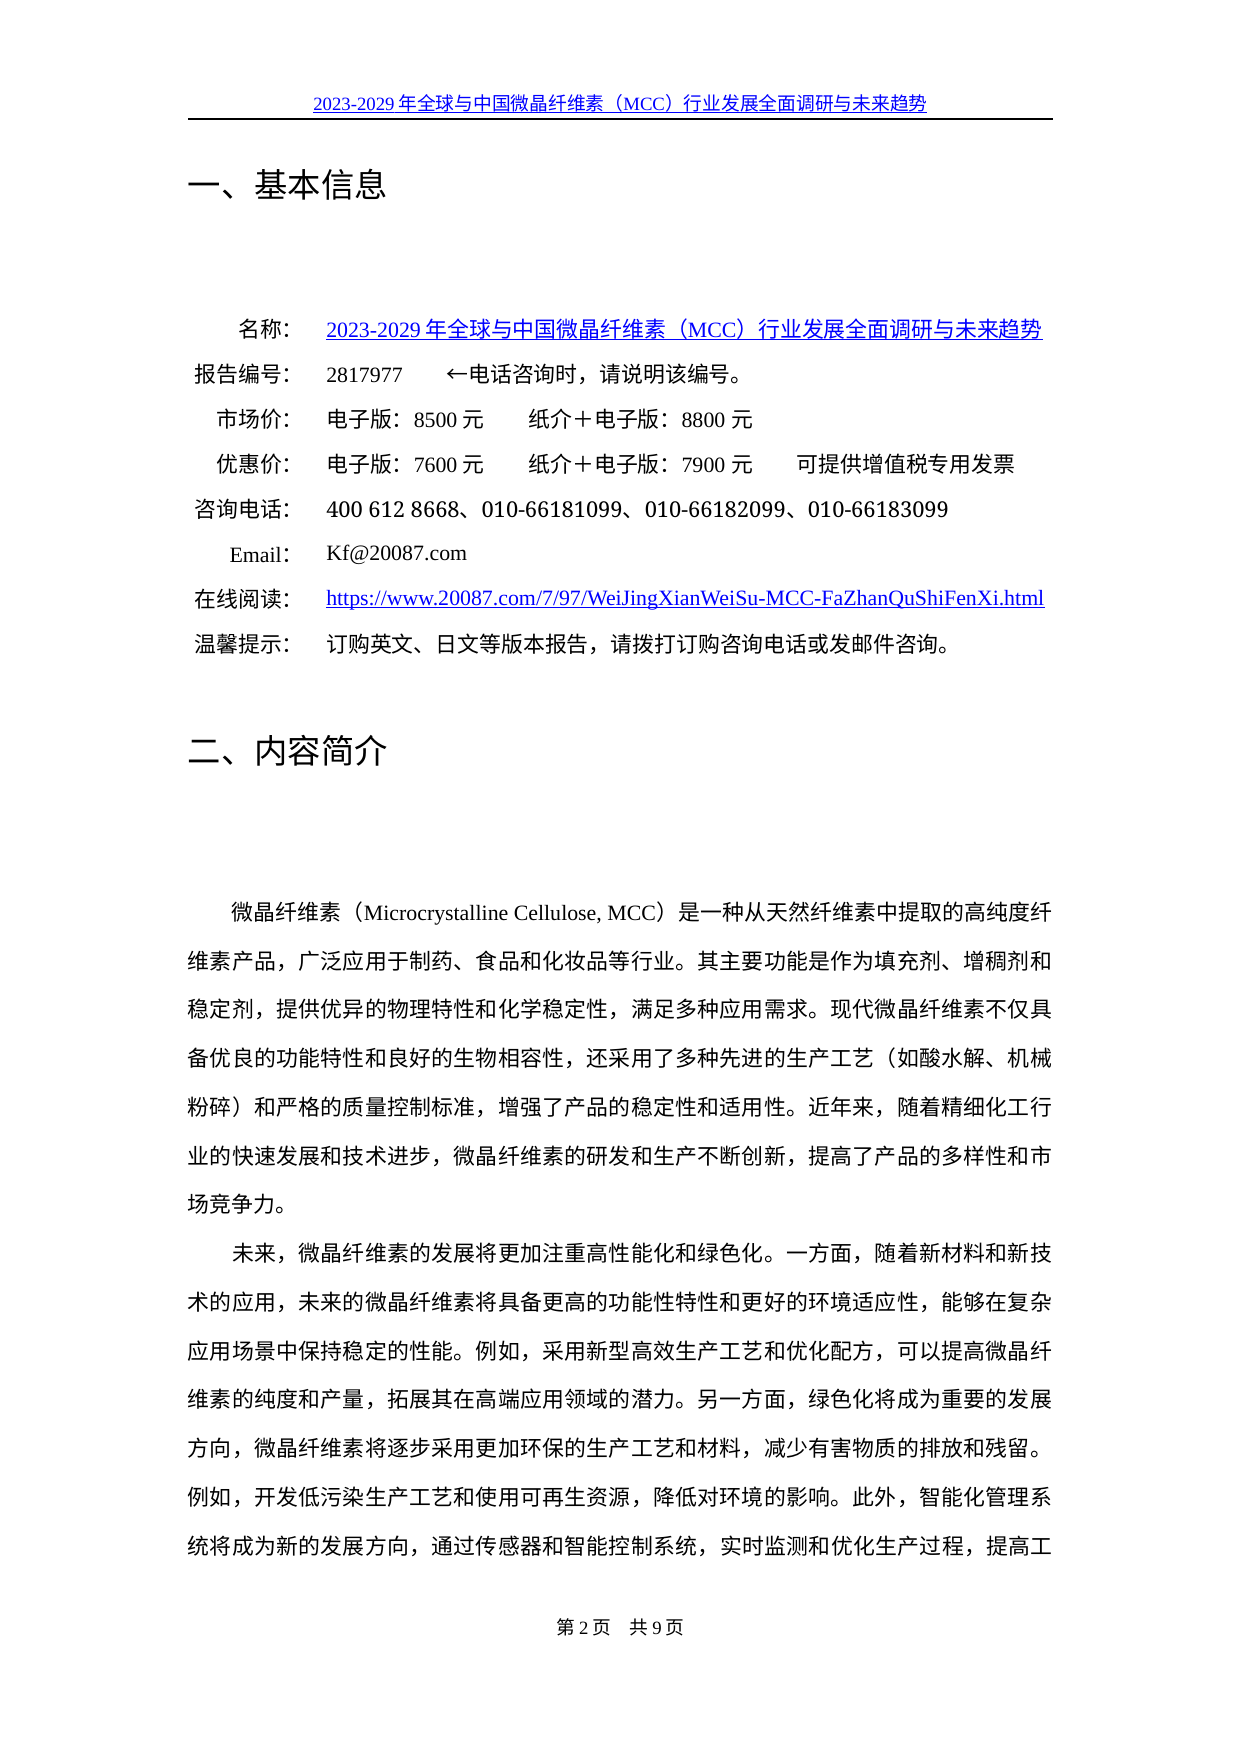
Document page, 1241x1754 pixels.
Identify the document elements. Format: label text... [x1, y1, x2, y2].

table_cell 优惠价： [167, 447, 315, 492]
title 二、内容简介 [187, 717, 1053, 782]
table_cell 400 612 8668、010-66181099、010-66182099、010-66183099 [315, 492, 1073, 537]
table_cell 订购英文、日文等版本报告，请拨打订购咨询电话或发邮件咨询。 [315, 627, 1073, 672]
table_cell 2817977 ←电话咨询时，请说明该编号。 [315, 357, 1073, 402]
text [187, 894, 1053, 1561]
table_cell 市场价： [167, 402, 315, 447]
table_header 2023-2029年全球与中国微晶纤维素（MCC）行业发展全面调研与未来趋势 [315, 312, 1073, 357]
table_cell 在线阅读： [167, 582, 315, 627]
table_header 名称： [167, 312, 315, 357]
table_cell 咨询电话： [167, 492, 315, 537]
table_cell 电子版：8500 元 纸介＋电子版：8800 元 [315, 402, 1073, 447]
table_cell Kf@20087.com [315, 537, 1073, 582]
table_cell 报告编号： [167, 357, 315, 402]
table_cell 温馨提示： [167, 627, 315, 672]
table_cell [315, 582, 1073, 627]
table_cell 电子版：7600 元 纸介＋电子版：7900 元 可提供增值税专用发票 [315, 447, 1073, 492]
table_cell Email： [167, 537, 315, 582]
title 一、基本信息 [187, 150, 1053, 215]
